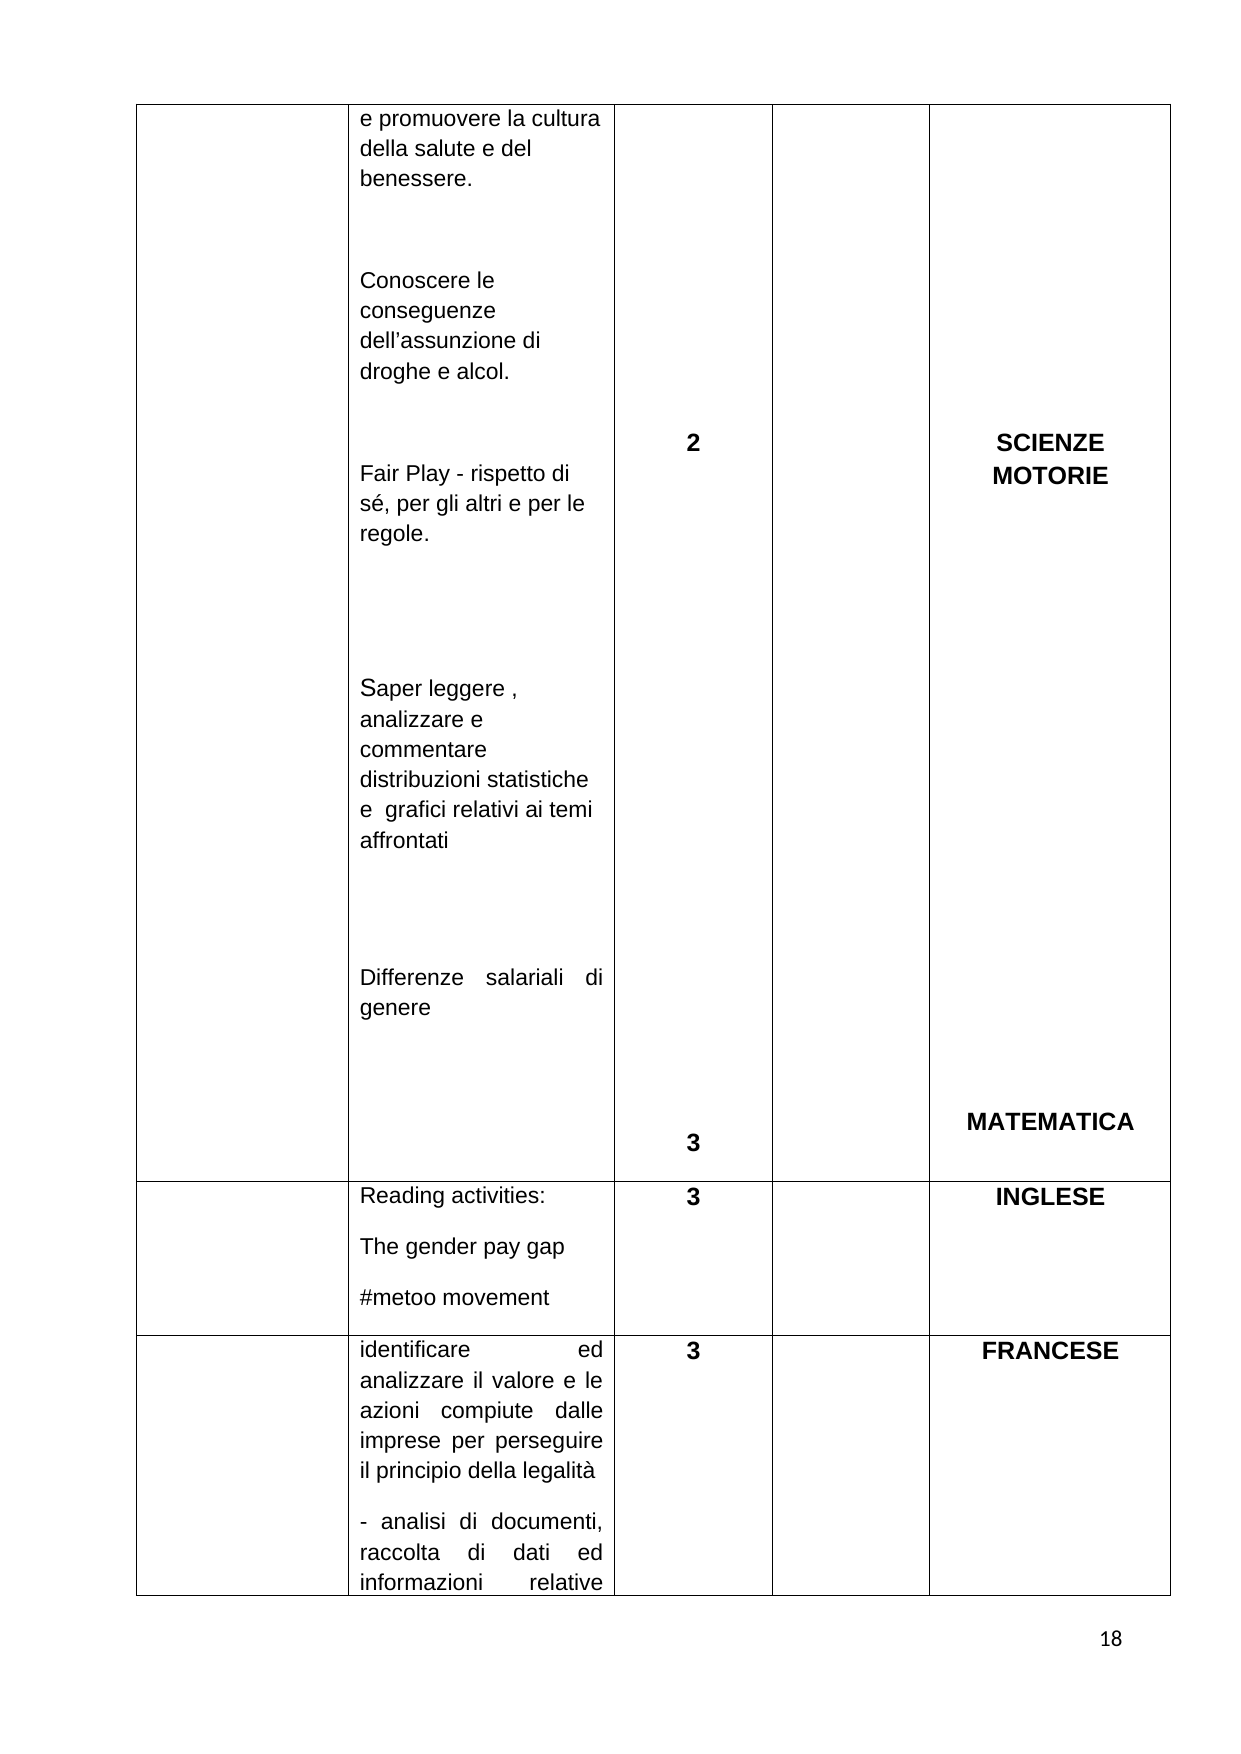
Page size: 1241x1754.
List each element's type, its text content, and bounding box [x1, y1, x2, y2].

table_cell FRANCESE [930, 1336, 1170, 1595]
table_cell [773, 105, 929, 1181]
table_cell [137, 1182, 348, 1335]
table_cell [349, 1336, 614, 1595]
table_cell 3 [615, 1182, 772, 1335]
table_cell [137, 1336, 348, 1595]
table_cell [349, 105, 614, 1181]
table_cell [773, 1182, 929, 1335]
table_cell Reading activities: The gender pay gap #metoo movement [349, 1182, 614, 1335]
table_cell [773, 1336, 929, 1595]
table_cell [930, 105, 1170, 1181]
table_cell INGLESE [930, 1182, 1170, 1335]
table_cell [137, 105, 348, 1181]
table_cell 3 [615, 1336, 772, 1595]
table_cell 7 2 3 [615, 105, 772, 1181]
